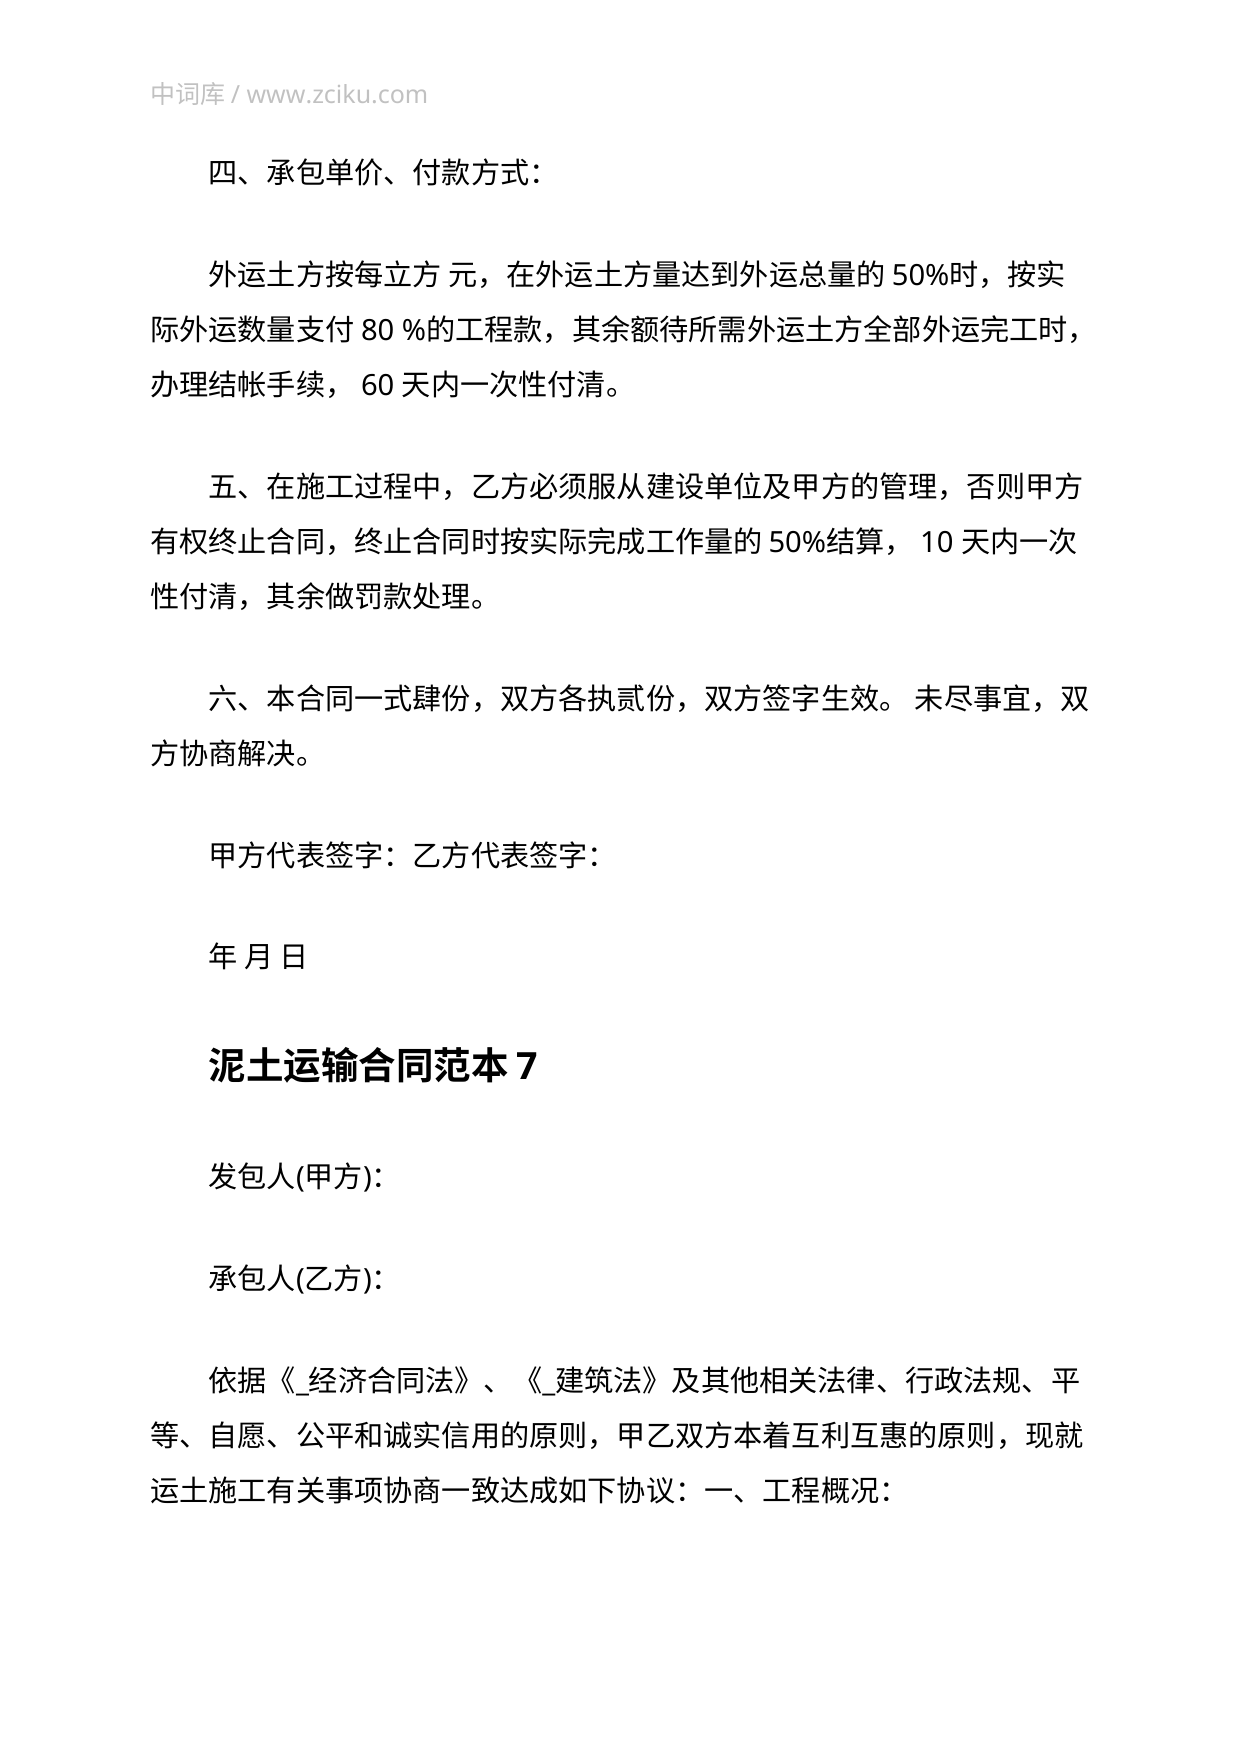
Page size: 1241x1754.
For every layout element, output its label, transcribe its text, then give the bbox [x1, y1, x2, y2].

text 五、在施工过程中，乙方必须服从建设单位及甲方的管理，否则甲方有权终止合同，终止合同时按实际完成工作量的50%结算， 10 天内一次性付清，其余做罚款处理。 [150, 464, 1090, 616]
text 外运土方按每立方 元，在外运土方量达到外运总量的50%时，按实际外运数量支付 80 %的工程款，其余额待所需外运土方全部外运完工时，办理结帐手续， 60 天内一次性付清。 [150, 252, 1090, 404]
text 四、承包单价、付款方式： [150, 150, 1090, 192]
text 承包人(乙方)： [150, 1255, 1090, 1298]
text 发包人(甲方)： [150, 1153, 1090, 1196]
text 年 月 日 [150, 934, 1090, 976]
text 甲方代表签字：乙方代表签字： [150, 832, 1090, 874]
text 泥土运输合同范本7 [150, 1036, 1090, 1090]
text 依据《_经济合同法》、《_建筑法》及其他相关法律、行政法规、平等、自愿、公平和诚实信用的原则，甲乙双方本着互利互惠的原则，现就运土施工有关事项协商一致达成如下协议：一、工程概况： [150, 1357, 1090, 1509]
text 六、本合同一式肆份，双方各执贰份，双方签字生效。 未尽事宜，双方协商解决。 [150, 675, 1090, 773]
